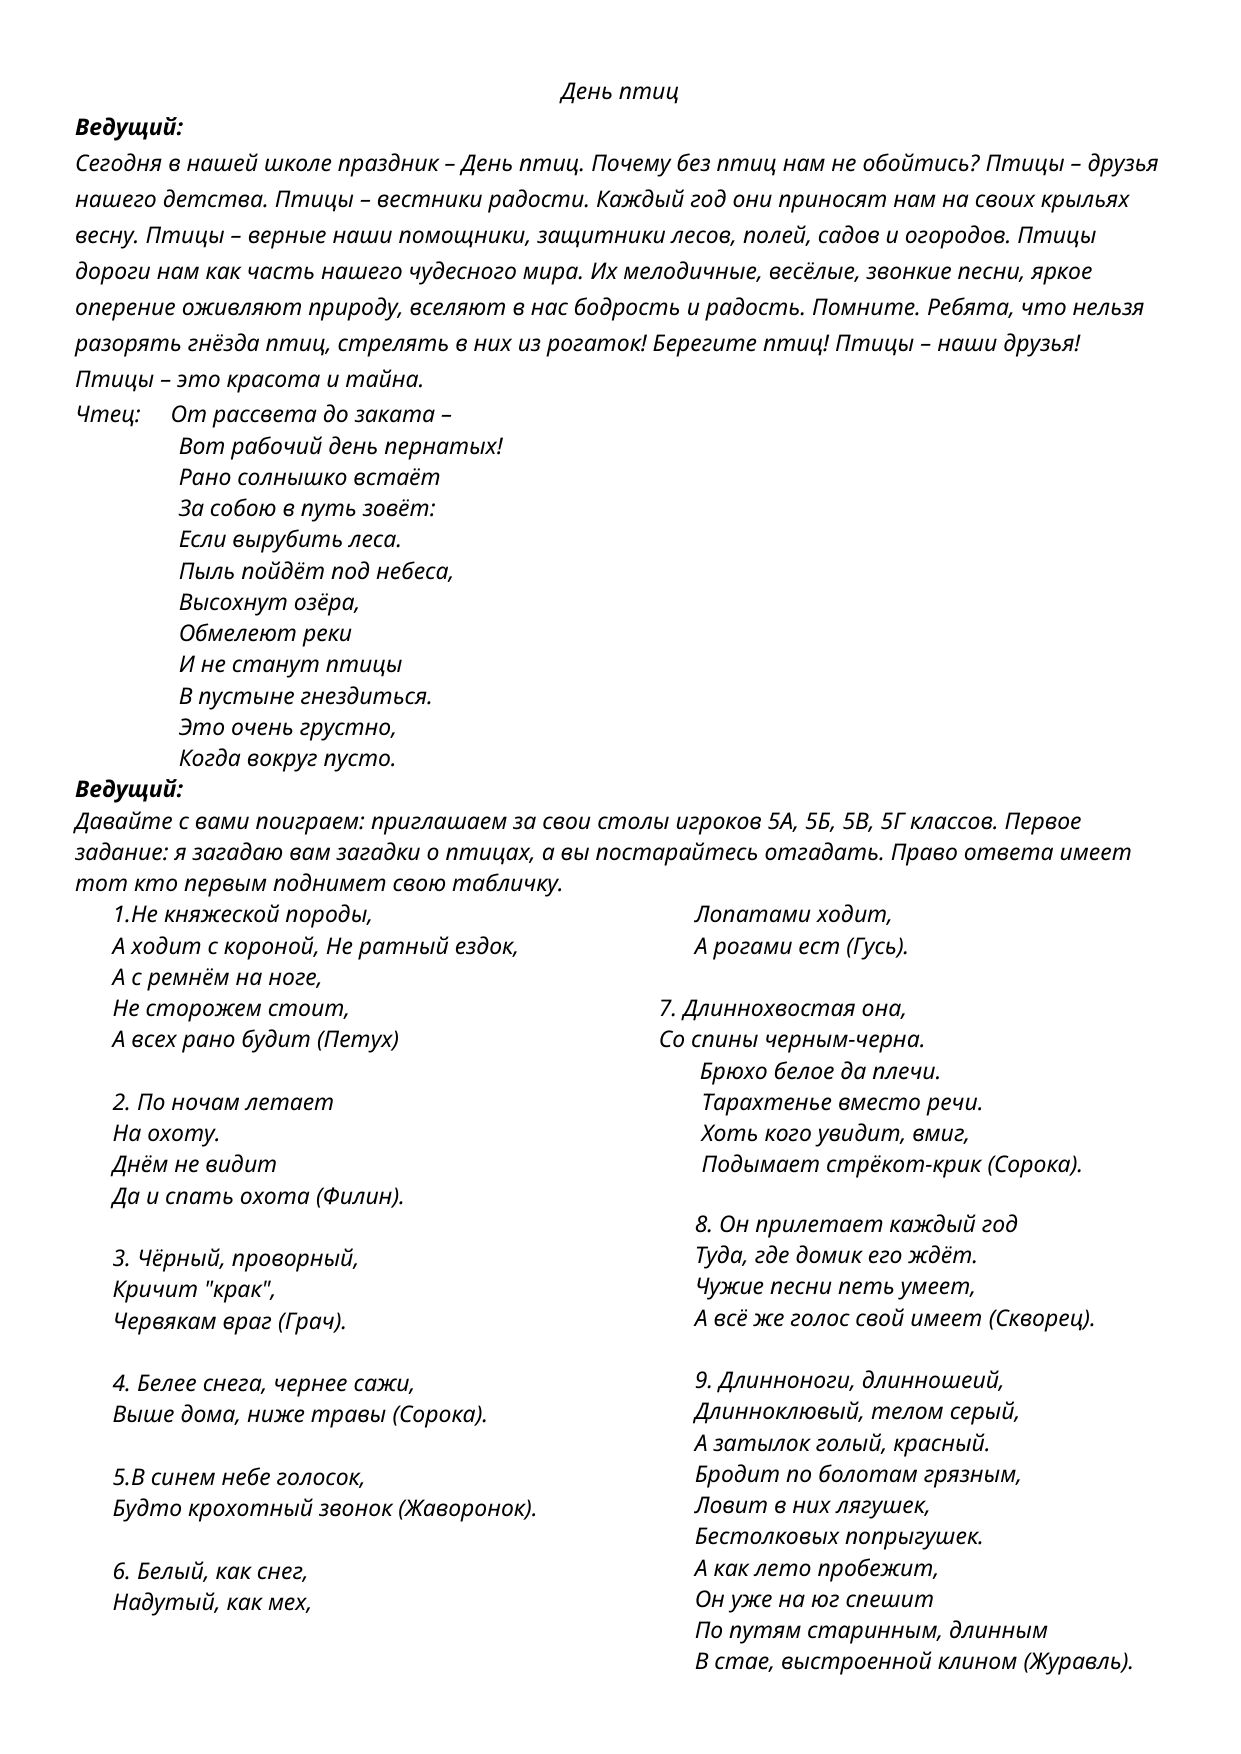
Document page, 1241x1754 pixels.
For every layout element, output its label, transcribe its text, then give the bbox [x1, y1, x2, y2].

text 1.Не княжеской породы, А ходит с короной, Не ратный ездок, А с ремнём на ноге, Не сторожем стоит, А всех рано будит (Петух) [112, 898, 583, 1055]
text Брюхо белое да плечи. Тарахтенье вместо речи. Хоть кого увидит, вмиг, Подымает стрёкот-крик (Сорока). [699, 1055, 1163, 1180]
text Вот рабочий день пернатых! Рано солнышко встаёт За собою в путь зовёт: Если вырубить леса. Пыль пойдёт под небеса, Высохнут озёра, Обмелеют реки И не станут птицы В пустыне гнездиться. Это очень грустно, Когда вокруг пусто. [178, 430, 1163, 773]
text 3. Чёрный, проворный, Кричит "крак", Червякам враг (Грач). [112, 1242, 583, 1336]
text Ведущий: Давайте с вами поиграем: приглашаем за свои столы игроков 5А, 5Б, 5В, 5Г классов. Первое задание: я загадаю вам загадки о птицах, а вы постарайтесь отгадать. Право ответа имеет тот кто первым поднимет свою табличку. [75, 773, 1165, 898]
text 4. Белее снега, чернее сажи, Выше дома, ниже травы (Сорока). [112, 1367, 583, 1430]
text 5.В синем небе голосок, Будто крохотный звонок (Жаворонок). [112, 1461, 583, 1523]
text 6. Белый, как снег, Надутый, как мех, Лопатами ходит, А рогами ест (Гусь). [112, 1555, 583, 1617]
text 6. Белый, как снег, Надутый, как мех, Лопатами ходит, А рогами ест (Гусь). [694, 898, 1165, 961]
text День птиц [75, 75, 1165, 106]
text Ведущий: Сегодня в нашей школе праздник – День птиц. Почему без птиц нам не обойтись? Птицы – друзья нашего детства. Птицы – вестники радости. Каждый год они приносят нам на своих крыльях весну. Птицы – верные наши помощники, защитники лесов, полей, садов и огородов. Птицы дороги нам как часть нашего чудесного мира. Их мелодичные, весёлые, звонкие песни, яркое оперение оживляют природу, вселяют в нас бодрость и радость. Помните. Ребята, что нельзя разорять гнёзда птиц, стрелять в них из рогаток! Берегите птиц! Птицы – наши друзья! Птицы – это красота и тайна. [75, 111, 1165, 394]
text 7. Длиннохвостая она, Со спины черным-черна. [659, 992, 1163, 1055]
text Чтец: От рассвета до заката – [75, 398, 1163, 430]
text 2. По ночам летает На охоту. Днём не видит Да и спать охота (Филин). [112, 1086, 583, 1211]
text 9. Длинноноги, длинношеий, Длинноклювый, телом серый, А затылок голый, красный. Бродит по болотам грязным, Ловит в них лягушек, Бестолковых попрыгушек. А как лето пробежит, Он уже на юг спешит По путям старинным, длинным В стае, выстроенной клином (Журавль). [694, 1364, 1165, 1676]
text 8. Он прилетает каждый год Туда, где домик его ждёт. Чужие песни петь умеет, А всё же голос свой имеет (Скворец). [694, 1208, 1165, 1333]
